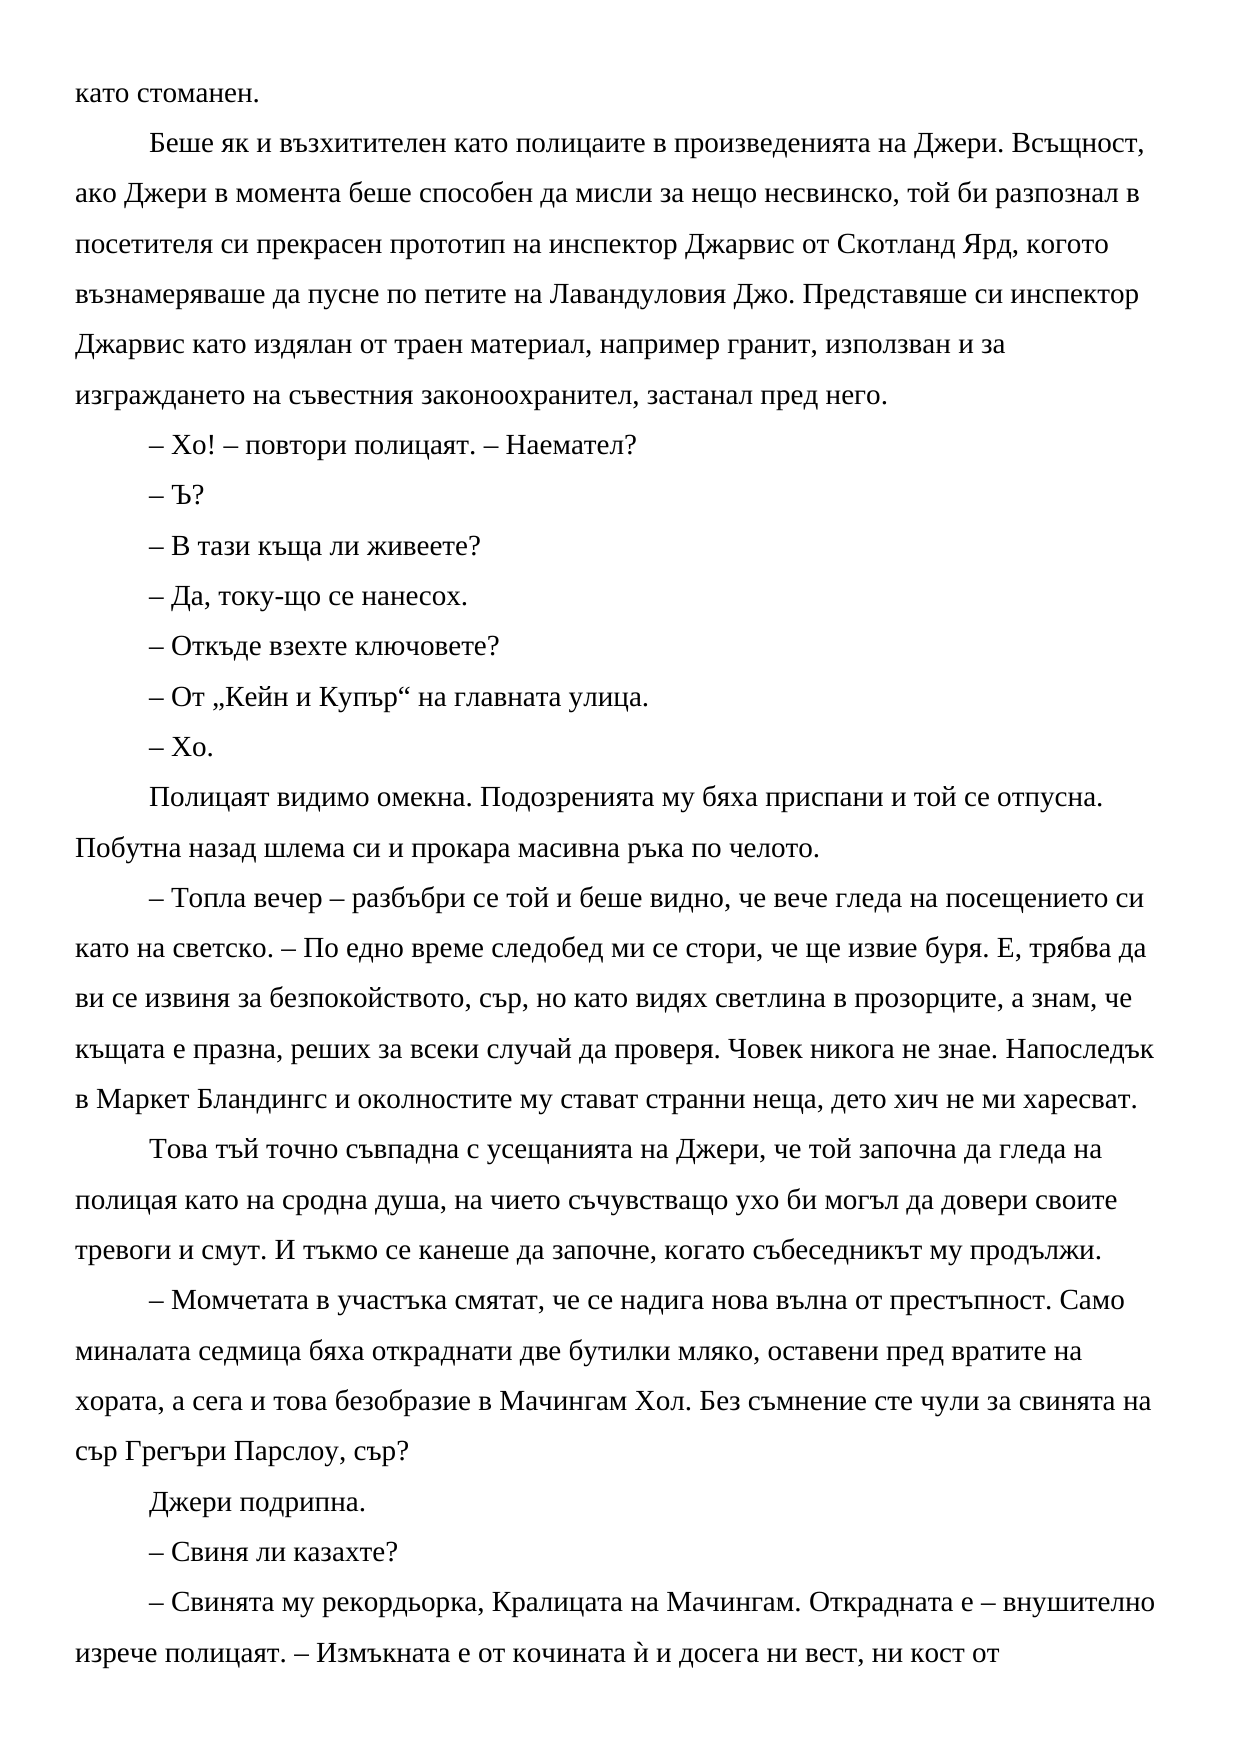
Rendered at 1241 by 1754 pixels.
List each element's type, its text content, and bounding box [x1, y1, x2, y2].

text Това тъй точно съвпадна с усещанията на Джери, че той започна да гледа на полицая като на сродна душа, на чието съчувстващо ухо би могъл да довери своите тревоги и смут. И тъкмо се канеше да започне, когато събеседникът му продължи. [75, 1132, 1165, 1266]
text – Хо. [75, 729, 1165, 763]
text – Да, току-що се нанесох. [75, 578, 1165, 612]
text – Топла вечер – разбъбри се той и беше видно, че вече гледа на посещението си като на светско. – По едно време следобед ми се стори, че ще извие буря. Е, трябва да ви се извиня за безпокойството, сър, но като видях светлина в прозорците, а знам, че къщата е празна, реших за всеки случай да проверя. Човек никога не знае. Напоследък в Маркет Бландингс и околностите му стават странни неща, дето хич не ми харесват. [75, 880, 1165, 1115]
text – В тази къща ли живеете? [75, 528, 1165, 561]
text – Откъде взехте ключовете? [75, 628, 1165, 662]
text Беше як и възхитителен като полицаите в произведенията на Джери. Всъщност, ако Джери в момента беше способен да мисли за нещо несвинско, той би разпознал в посетителя си прекрасен прототип на инспектор Джарвис от Скотланд Ярд, когото възнамеряваше да пусне по петите на Лавандуловия Джо. Представяше си инспектор Джарвис като издялан от траен материал, например гранит, използван и за изграждането на съвестния законоохранител, застанал пред него. [75, 125, 1165, 410]
text Полицаят видимо омекна. Подозренията му бяха приспани и той се отпусна. Побутна назад шлема си и прокара масивна ръка по челото. [75, 779, 1165, 863]
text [75, 1584, 1165, 1668]
text – Хо! – повтори полицаят. – Наемател? [75, 427, 1165, 461]
text – От „Кейн и Купър“ на главната улица. [75, 679, 1165, 712]
text – Свиня ли казахте? [75, 1534, 1165, 1568]
text – Ъ? [75, 477, 1165, 511]
text Джери подрипна. [75, 1484, 1165, 1517]
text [75, 75, 1165, 108]
text – Момчетата в участъка смятат, че се надига нова вълна от престъпност. Само миналата седмица бяха откраднати две бутилки мляко, оставени пред вратите на хората, а сега и това безобразие в Мачингам Хол. Без съмнение сте чули за свинята на сър Грегъри Парслоу, сър? [75, 1282, 1165, 1467]
